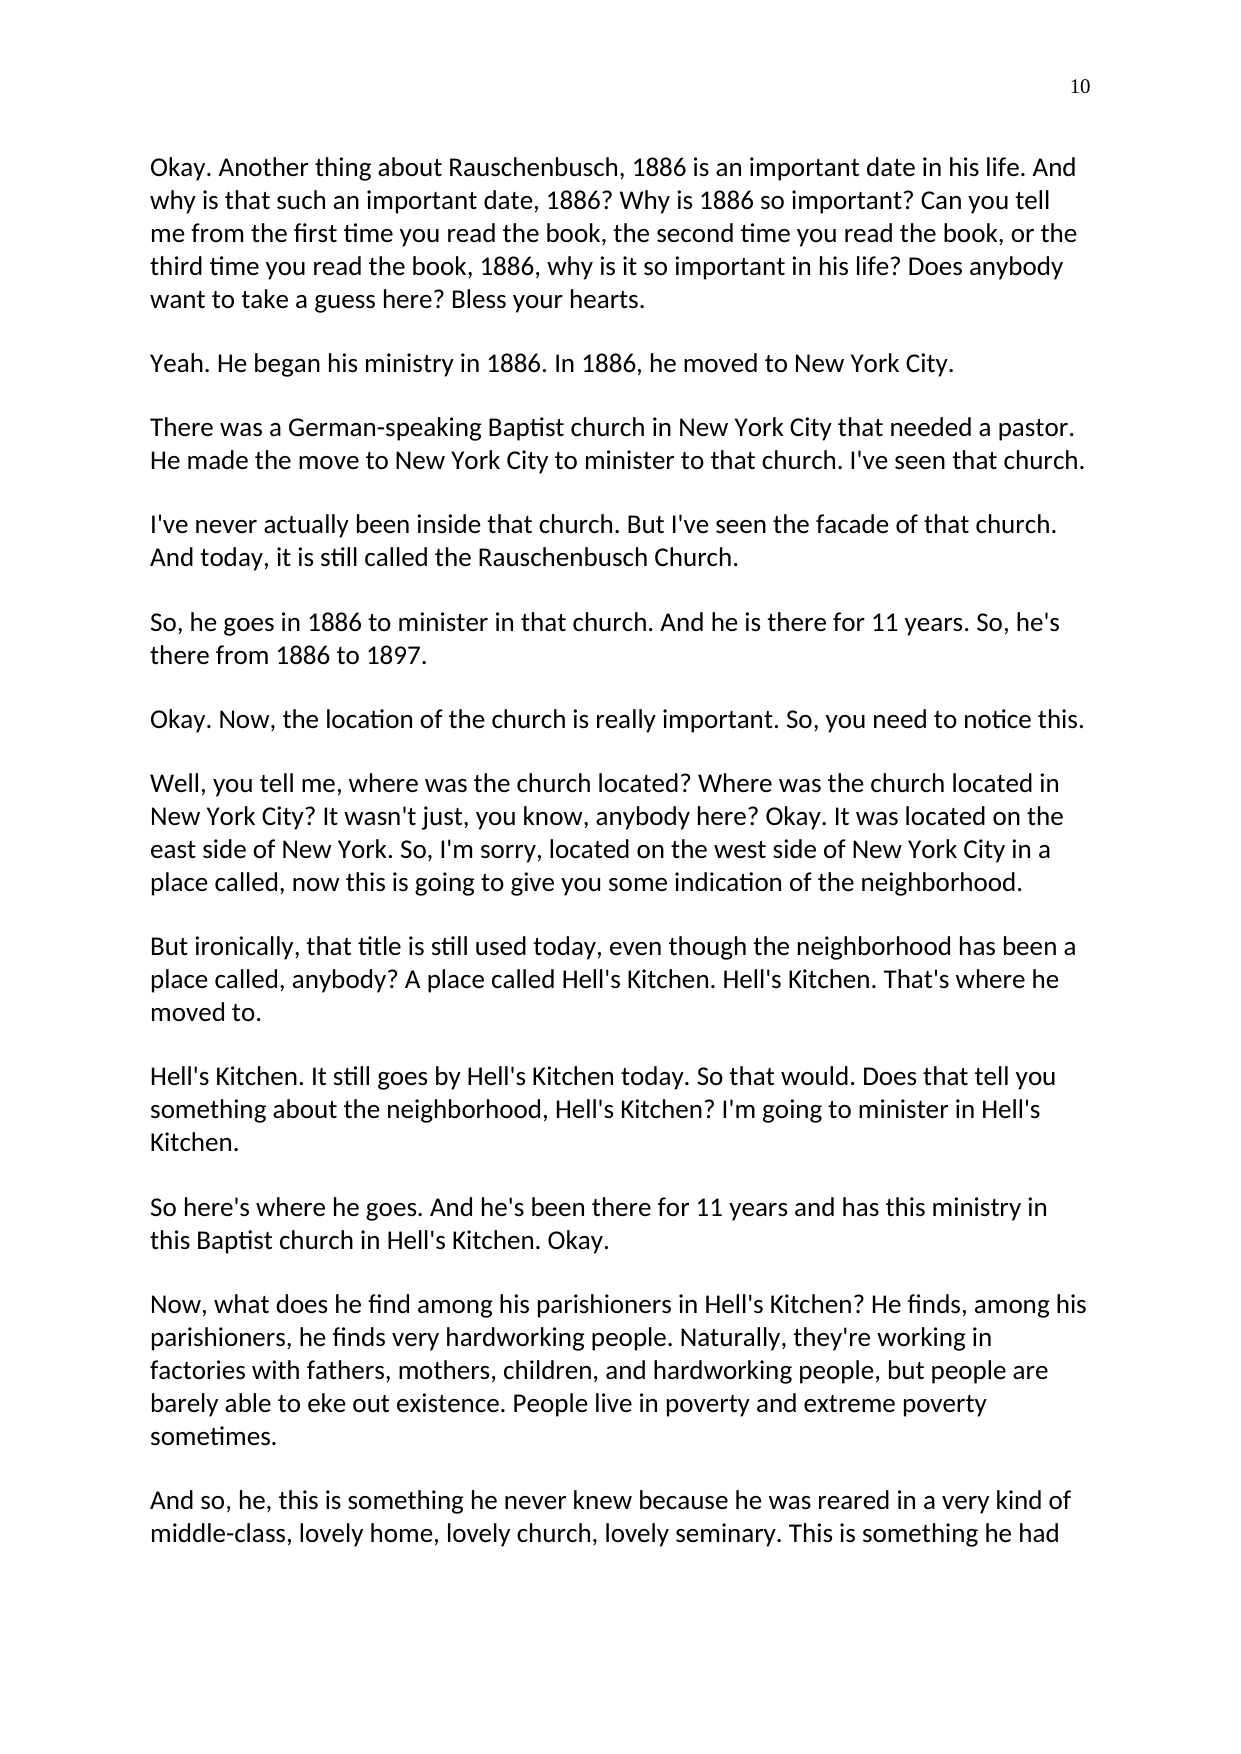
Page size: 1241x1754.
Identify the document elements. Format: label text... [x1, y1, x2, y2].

text Okay. Another thing about Rauschenbusch, 1886 is an important date in his life. And why is that such an important date, 1886? Why is 1886 so important? Can you tell me from the first time you read the book, the second time you read the book, or the third time you read the book, 1886, why is it so important in his life? Does anybody want to take a guess here? Bless your hearts. [150, 150, 1090, 315]
text Well, you tell me, where was the church located? Where was the church located in New York City? It wasn't just, you know, anybody here? Okay. It was located on the east side of New York. So, I'm sorry, located on the west side of New York City in a place called, now this is going to give you some indication of the neighborhood. [150, 766, 1090, 898]
text So here's where he goes. And he's been there for 11 years and has this ministry in this Baptist church in Hell's Kitchen. Okay. [150, 1190, 1090, 1256]
text Now, what does he find among his parishioners in Hell's Kitchen? He finds, among his parishioners, he finds very hardworking people. Naturally, they're working in factories with fathers, mothers, children, and hardworking people, but people are barely able to eke out existence. People live in poverty and extreme poverty sometimes. [150, 1287, 1090, 1452]
text Yeah. He began his ministry in 1886. In 1886, he moved to New York City. [150, 346, 1090, 379]
text So, he goes in 1886 to minister in that church. And he is there for 11 years. So, he's there from 1886 to 1897. [150, 605, 1090, 671]
text Hell's Kitchen. It still goes by Hell's Kitchen today. So that would. Does that tell you something about the neighborhood, Hell's Kitchen? I'm going to minister in Hell's Kitchen. [150, 1059, 1090, 1159]
text There was a German-speaking Baptist church in New York City that needed a pastor. He made the move to New York City to minister to that church. I've seen that church. [150, 410, 1090, 476]
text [150, 1483, 1090, 1549]
text But ironically, that title is still used today, even though the neighborhood has been a place called, anybody? A place called Hell's Kitchen. Hell's Kitchen. That's where he moved to. [150, 929, 1090, 1028]
text Okay. Now, the location of the church is really important. So, you need to notice this. [150, 702, 1090, 735]
text I've never actually been inside that church. But I've seen the facade of that church. And today, it is still called the Rauschenbusch Church. [150, 508, 1090, 574]
